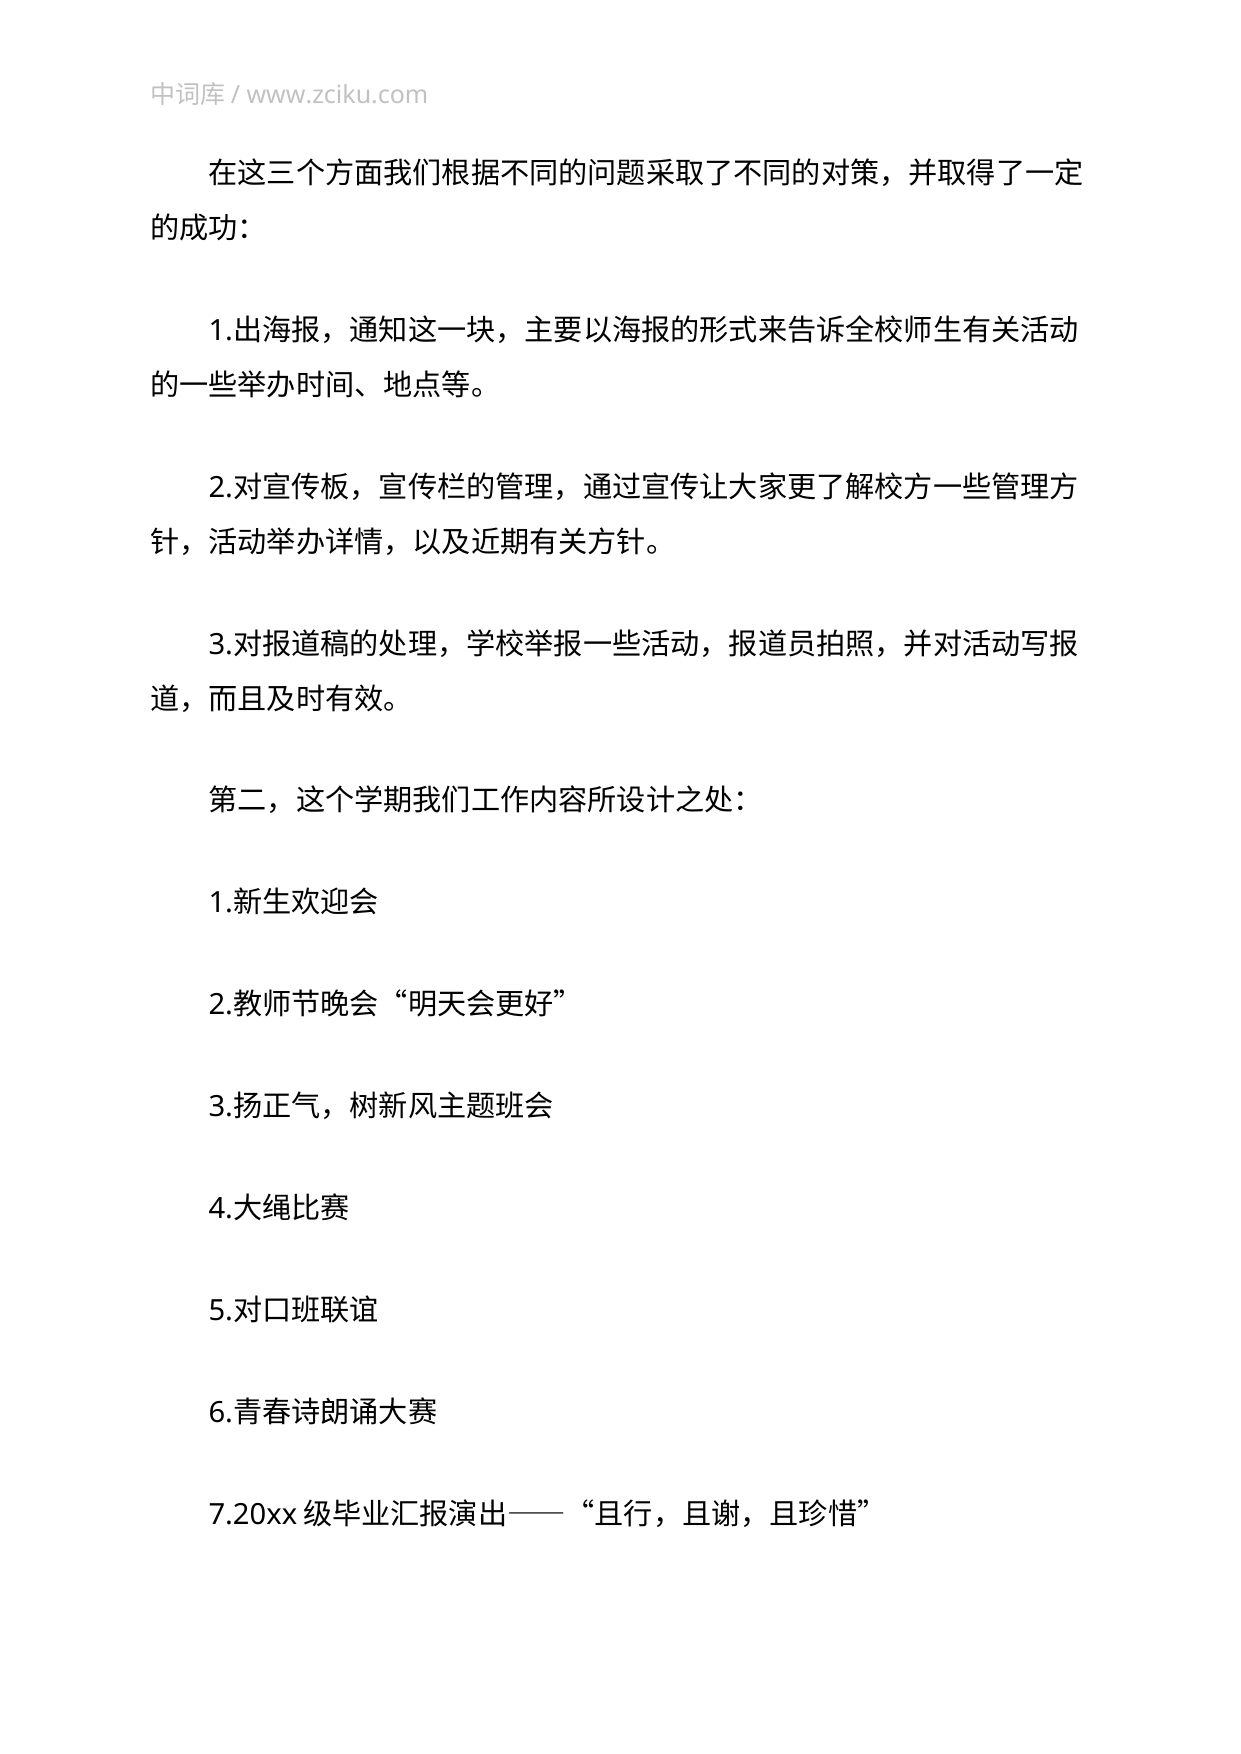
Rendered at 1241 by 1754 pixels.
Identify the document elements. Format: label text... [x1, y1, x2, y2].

text 在这三个方面我们根据不同的问题采取了不同的对策，并取得了一定的成功： [150, 150, 1090, 247]
text 3.对报道稿的处理，学校举报一些活动，报道员拍照，并对活动写报道，而且及时有效。 [150, 620, 1090, 717]
text 2.教师节晚会“明天会更好” [150, 981, 1090, 1023]
text 4.大绳比赛 [150, 1185, 1090, 1227]
text 7.20xx级毕业汇报演出——“且行，且谢，且珍惜” [150, 1491, 1090, 1533]
text 1.出海报，通知这一块，主要以海报的形式来告诉全校师生有关活动的一些举办时间、地点等。 [150, 307, 1090, 404]
text 5.对口班联谊 [150, 1287, 1090, 1329]
text 第二，这个学期我们工作内容所设计之处： [150, 777, 1090, 819]
text 3.扬正气，树新风主题班会 [150, 1083, 1090, 1125]
text 6.青春诗朗诵大赛 [150, 1389, 1090, 1431]
text 2.对宣传板，宣传栏的管理，通过宣传让大家更了解校方一些管理方针，活动举办详情，以及近期有关方针。 [150, 463, 1090, 561]
text 1.新生欢迎会 [150, 879, 1090, 921]
